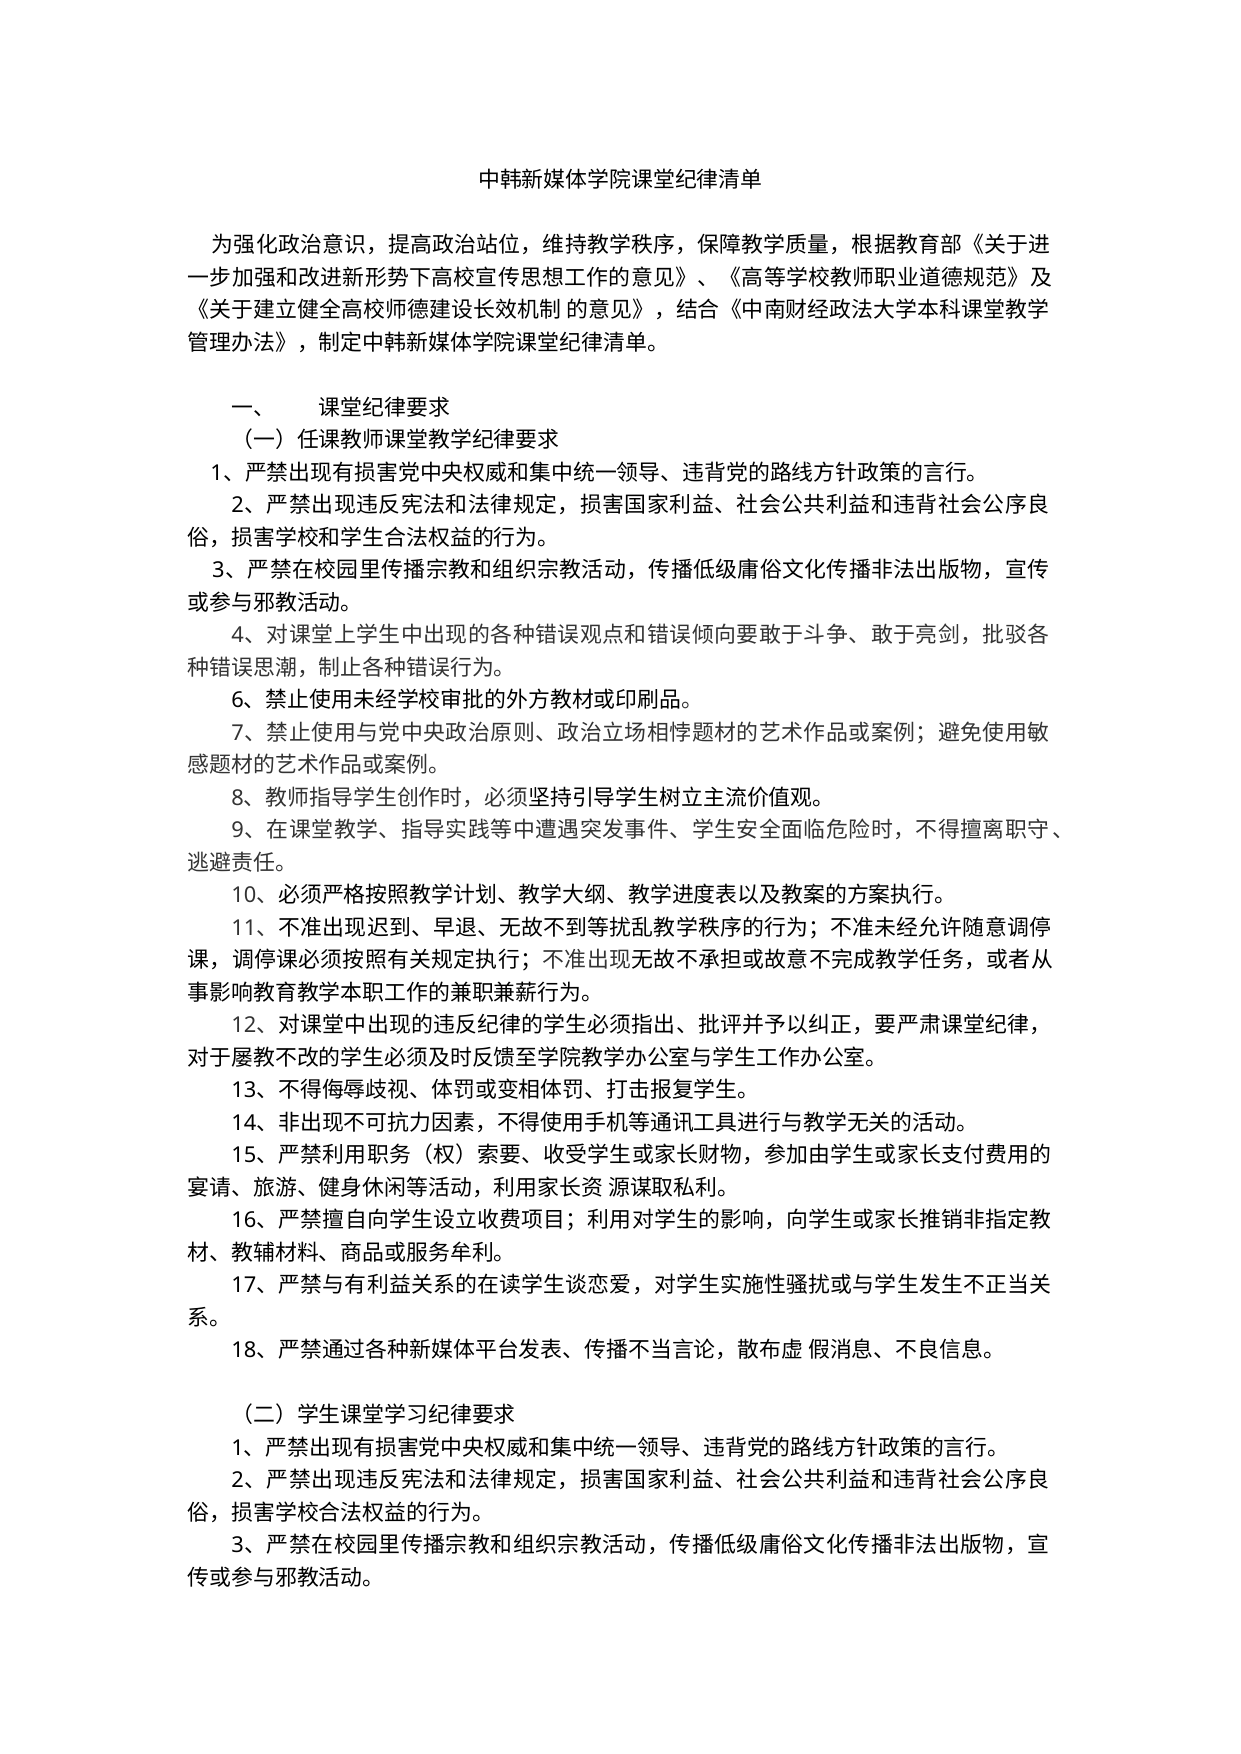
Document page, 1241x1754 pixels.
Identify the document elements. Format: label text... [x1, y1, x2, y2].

list 课堂纪律要求 [231, 389, 1053, 422]
text 4、对课堂上学生中出现的各种错误观点和错误倾向要敢于斗争、敢于亮剑，批驳各种错误思潮，制止各种错误行为。 [187, 617, 1053, 682]
text 9、在课堂教学、指导实践等中遭遇突发事件、学生安全面临危险时，不得擅离职守、逃避责任。 [187, 812, 1053, 877]
text 6、禁止使用未经学校审批的外方教材或印刷品。 [231, 682, 1053, 714]
text 12、对课堂中出现的违反纪律的学生必须指出、批评并予以纠正，要严肃课堂纪律，对于屡教不改的学生必须及时反馈至学院教学办公室与学生工作办公室。 [187, 1007, 1053, 1072]
text 7、禁止使用与党中央政治原则、政治立场相悖题材的艺术作品或案例；避免使用敏感题材的艺术作品或案例。 [187, 714, 1053, 779]
text 10、必须严格按照教学计划、教学大纲、教学进度表以及教案的方案执行。 [231, 877, 1053, 909]
text 2、严禁出现违反宪法和法律规定，损害国家利益、社会公共利益和违背社会公序良俗，损害学校和学生合法权益的行为。 [187, 487, 1053, 552]
text 18、严禁通过各种新媒体平台发表、传播不当言论，散布虚 假消息、不良信息。 [231, 1332, 1053, 1364]
text 14、非出现不可抗力因素，不得使用手机等通讯工具进行与教学无关的活动。 [231, 1104, 1053, 1137]
text 为强化政治意识，提高政治站位，维持教学秩序，保障教学质量，根据教育部《关于进一步加强和改进新形势下高校宣传思想工作的意见》、《高等学校教师职业道德规范》及《关于建立健全高校师德建设长效机制 的意见》，结合《中南财经政法大学本科课堂教学管理办法》，制定中韩新媒体学院课堂纪律清单。 [187, 227, 1053, 357]
text 3、严禁在校园里传播宗教和组织宗教活动，传播低级庸俗文化传播非法出版物，宣传或参与邪教活动。 [187, 1527, 1053, 1592]
text 11、不准出现迟到、早退、无故不到等扰乱教学秩序的行为；不准未经允许随意调停课，调停课必须按照有关规定执行；不准出现无故不承担或故意不完成教学任务，或者从事影响教育教学本职工作的兼职兼薪行为。 [187, 909, 1053, 1007]
text 中韩新媒体学院课堂纪律清单 [187, 162, 1053, 194]
text （一）任课教师课堂教学纪律要求 [231, 422, 1053, 454]
text 16、严禁擅自向学生设立收费项目；利用对学生的影响，向学生或家长推销非指定教材、教辅材料、商品或服务牟利。 [187, 1202, 1053, 1267]
text 15、严禁利用职务（权）索要、收受学生或家长财物，参加由学生或家长支付费用的宴请、旅游、健身休闲等活动，利用家长资 源谋取私利。 [187, 1137, 1053, 1202]
text 3、严禁在校园里传播宗教和组织宗教活动，传播低级庸俗文化传播非法出版物，宣传或参与邪教活动。 [187, 552, 1053, 617]
text 8、教师指导学生创作时，必须坚持引导学生树立主流价值观。 [231, 779, 1053, 812]
text 1、严禁出现有损害党中央权威和集中统一领导、违背党的路线方针政策的言行。 [187, 1429, 1053, 1462]
text 2、严禁出现违反宪法和法律规定，损害国家利益、社会公共利益和违背社会公序良俗，损害学校合法权益的行为。 [187, 1462, 1053, 1527]
text 1、严禁出现有损害党中央权威和集中统一领导、违背党的路线方针政策的言行。 [187, 454, 1053, 487]
text 13、不得侮辱歧视、体罚或变相体罚、打击报复学生。 [231, 1072, 1053, 1104]
text 17、严禁与有利益关系的在读学生谈恋爱，对学生实施性骚扰或与学生发生不正当关系。 [187, 1267, 1053, 1332]
text （二）学生课堂学习纪律要求 [231, 1397, 1053, 1429]
